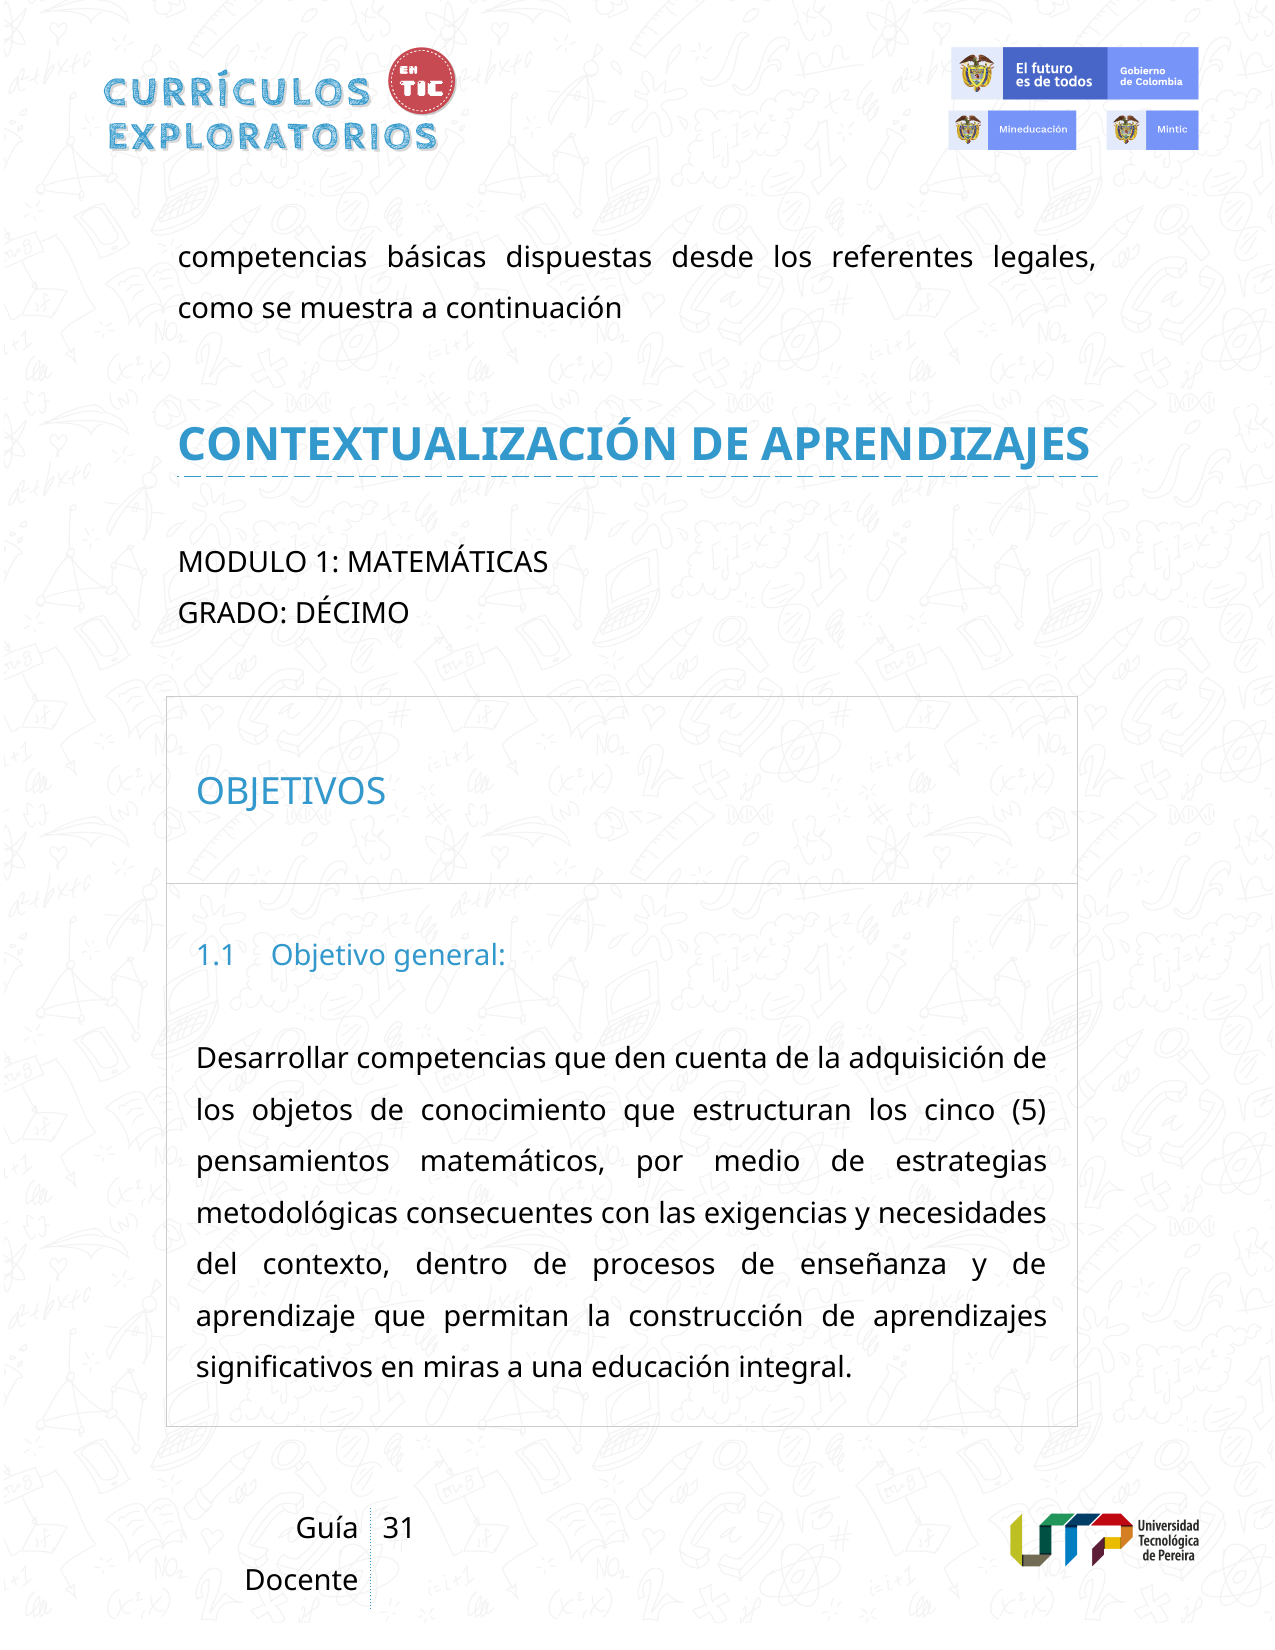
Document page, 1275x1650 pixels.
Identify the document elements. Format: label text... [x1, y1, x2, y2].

subtitle CONTEXTUALIZACIÓN DE APRENDIZAJES [177, 412, 1098, 477]
picture [3, 0, 1274, 1623]
text GRADO: DÉCIMO [177, 593, 1098, 632]
text MODULO 1: MATEMÁTICAS [177, 541, 1098, 581]
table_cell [167, 884, 1077, 1426]
table_header OBJETIVOS [167, 697, 1077, 883]
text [177, 236, 1098, 327]
